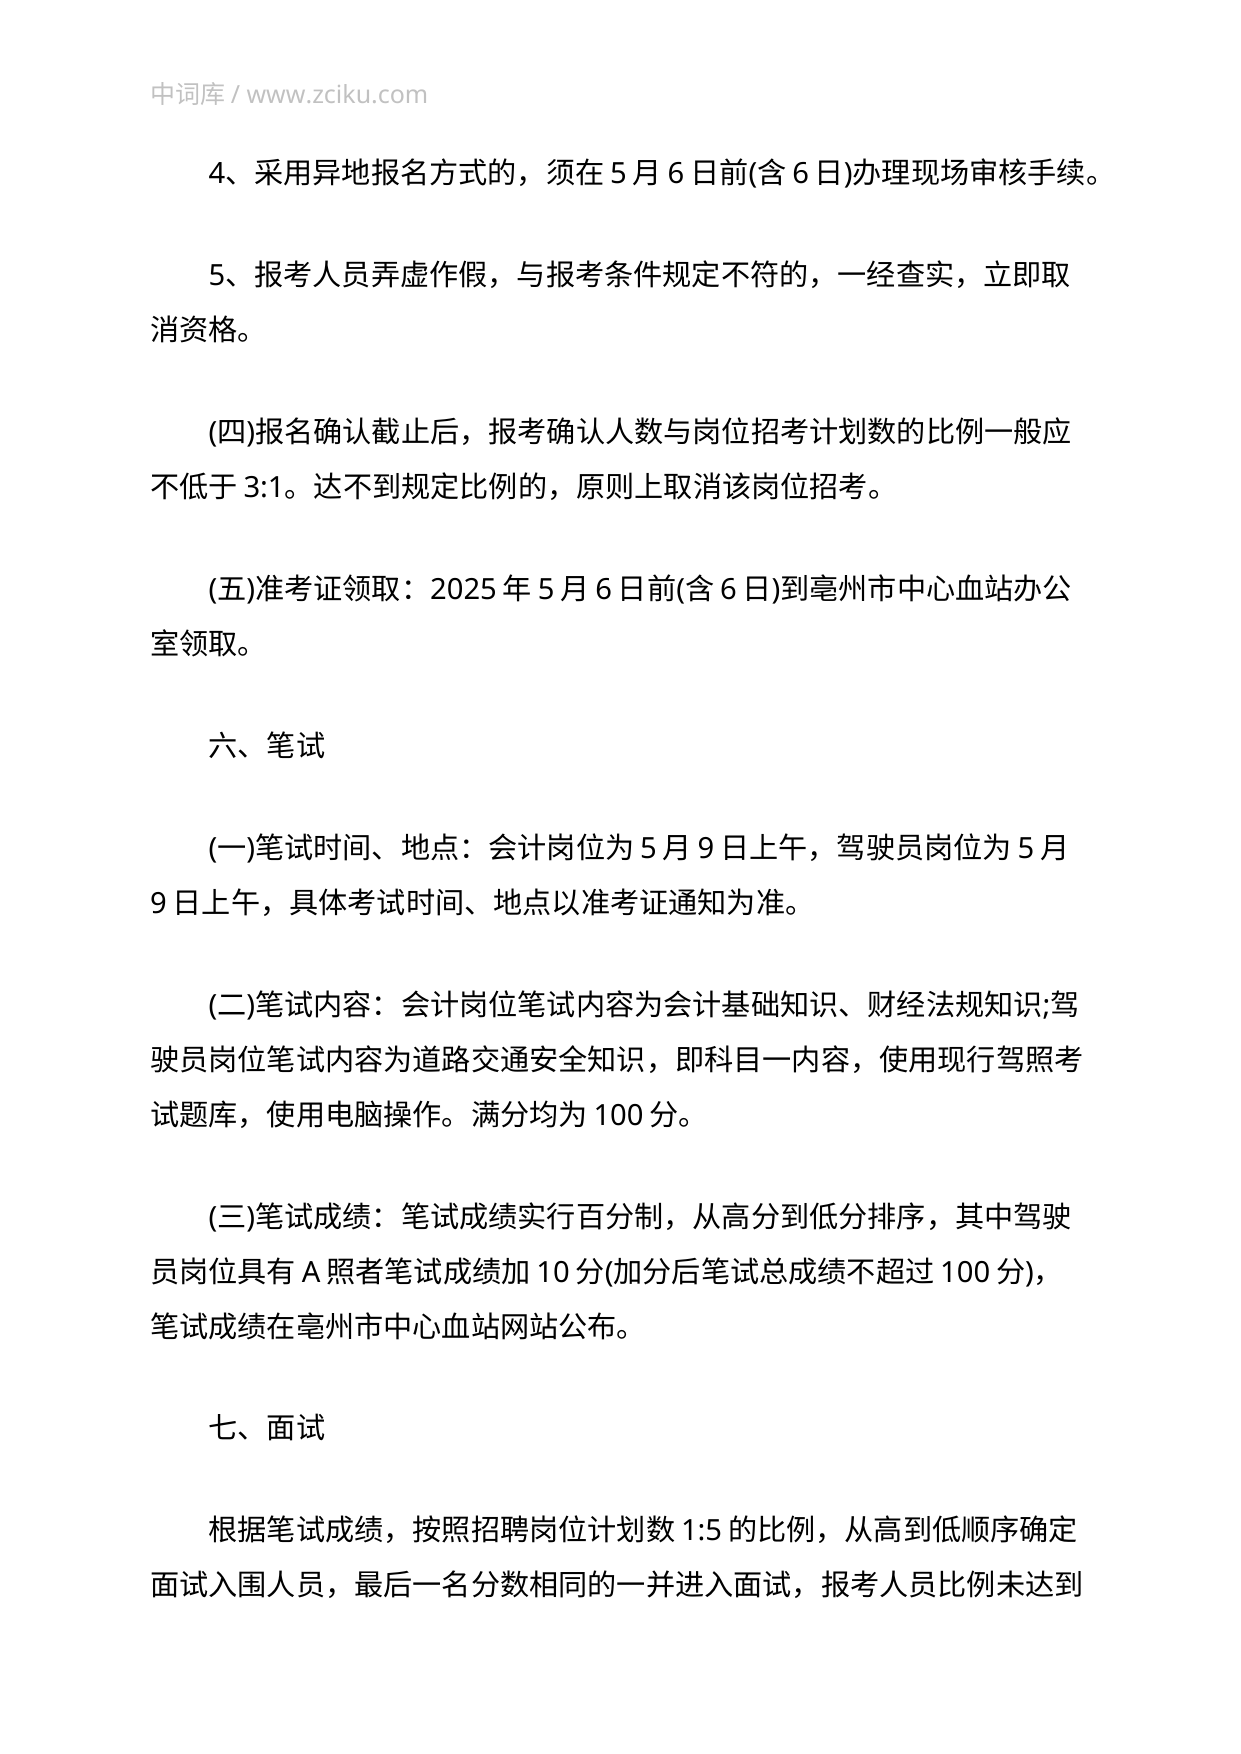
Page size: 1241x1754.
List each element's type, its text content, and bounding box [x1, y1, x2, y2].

text (三)笔试成绩：笔试成绩实行百分制，从高分到低分排序，其中驾驶员岗位具有A照者笔试成绩加10分(加分后笔试总成绩不超过100分)，笔试成绩在亳州市中心血站网站公布。 [150, 1193, 1090, 1345]
text 4、采用异地报名方式的，须在5月6日前(含6日)办理现场审核手续。 [150, 150, 1090, 192]
text (一)笔试时间、地点：会计岗位为5月9日上午，驾驶员岗位为5月9日上午，具体考试时间、地点以准考证通知为准。 [150, 824, 1090, 922]
text 七、面试 [150, 1405, 1090, 1447]
text (四)报名确认截止后，报考确认人数与岗位招考计划数的比例一般应不低于3:1。达不到规定比例的，原则上取消该岗位招考。 [150, 409, 1090, 506]
text 5、报考人员弄虚作假，与报考条件规定不符的，一经查实，立即取消资格。 [150, 252, 1090, 349]
text (五)准考证领取：2025年5月6日前(含6日)到亳州市中心血站办公室领取。 [150, 566, 1090, 663]
text (二)笔试内容：会计岗位笔试内容为会计基础知识、财经法规知识;驾驶员岗位笔试内容为道路交通安全知识，即科目一内容，使用现行驾照考试题库，使用电脑操作。满分均为100分。 [150, 981, 1090, 1133]
text 六、笔试 [150, 722, 1090, 765]
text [150, 1507, 1090, 1604]
